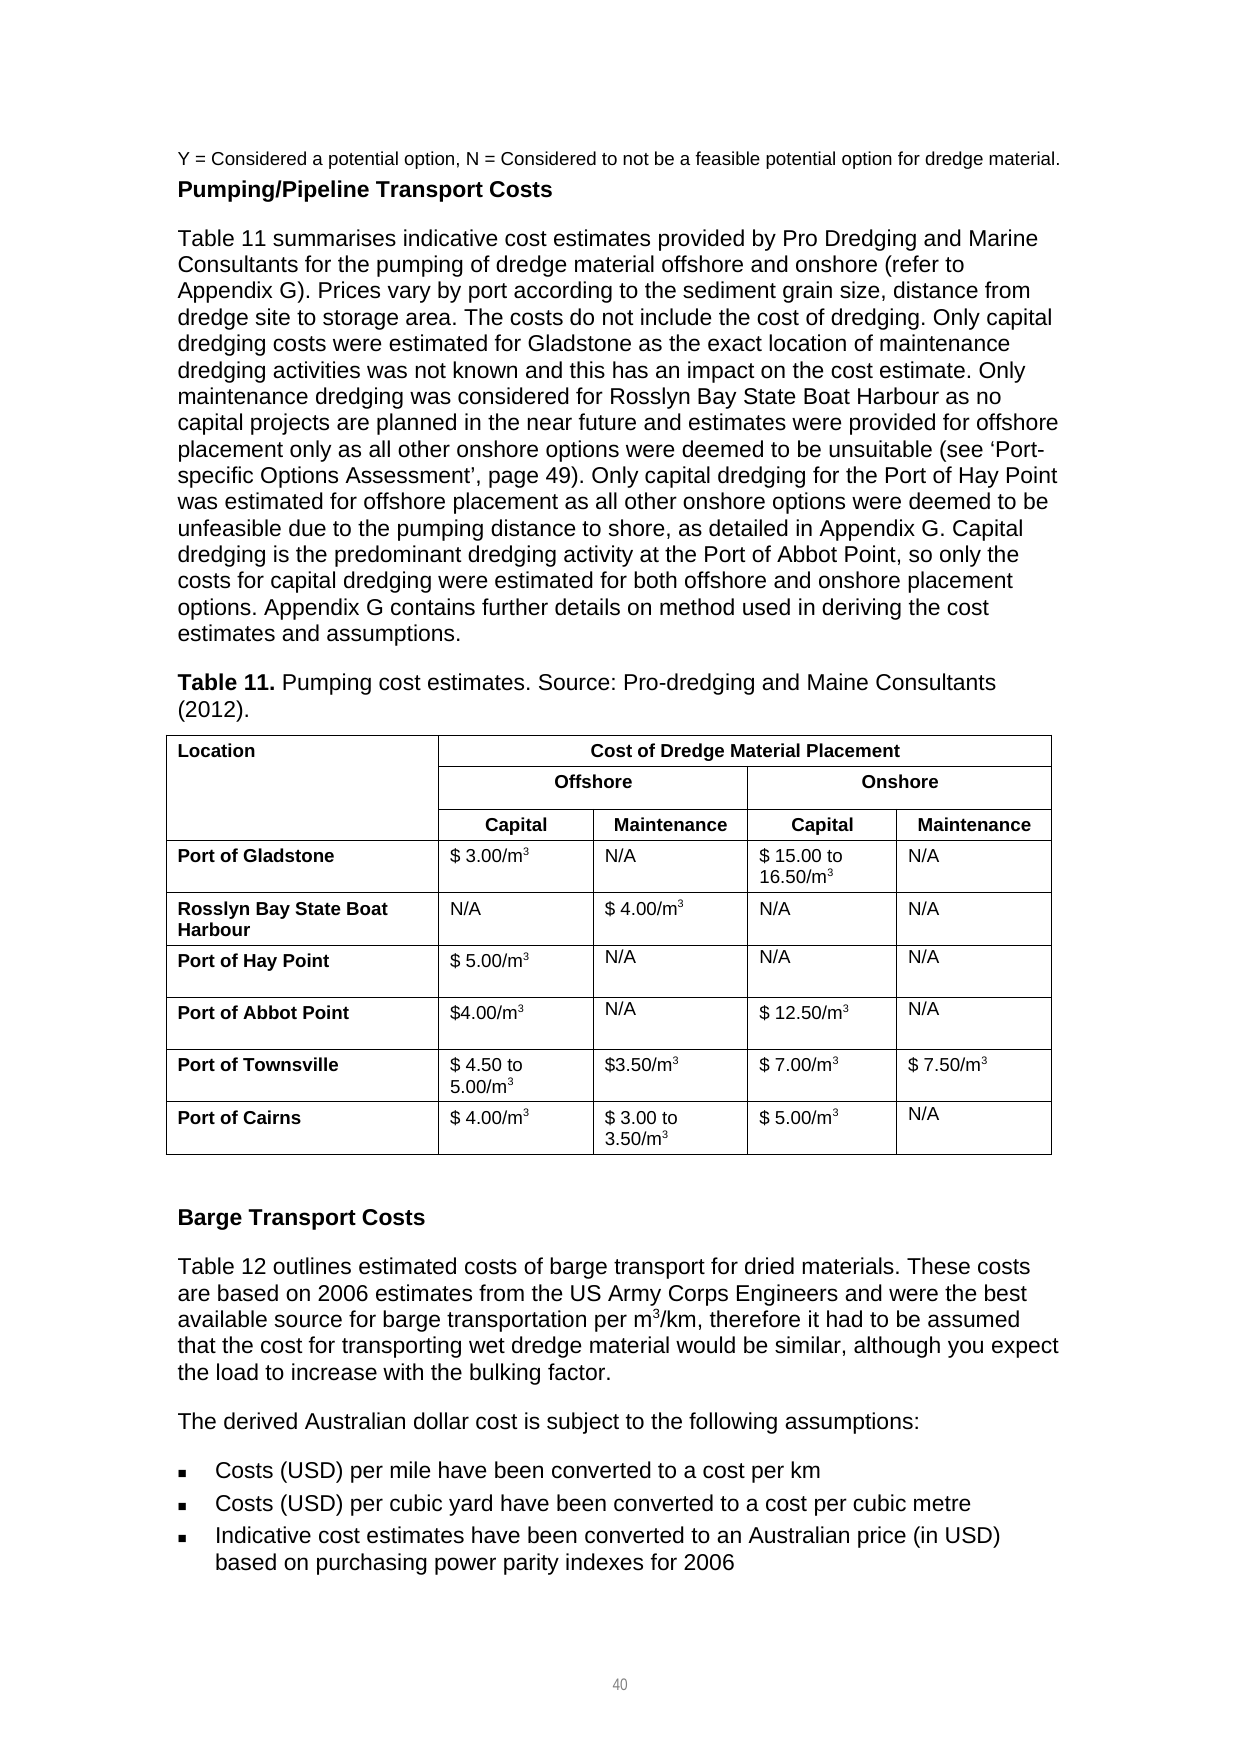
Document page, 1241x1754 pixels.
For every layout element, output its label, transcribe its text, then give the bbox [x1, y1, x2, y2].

table_cell $ 15.00 to 16.50/m3 [748, 841, 896, 892]
table_cell Maintenance [594, 810, 747, 839]
text Table 11 summarises indicative cost estimates provided by Pro Dredging and Marine Consultants for the pumping of dredge material offshore and onshore (refer to Appendix G). Prices vary by port according to the sediment grain size, distance from dredge site to storage area. The costs do not include the cost of dredging. Only capital dredging costs were estimated for Gladstone as the exact location of maintenance dredging activities was not known and this has an impact on the cost estimate. Only maintenance dredging was considered for Rosslyn Bay State Boat Harbour as no capital projects are planned in the near future and estimates were provided for offshore placement only as all other onshore options were deemed to be unsuitable (see ‘Port-specific Options Assessment’, page 48). Only capital dredging for the Port of Hay Point was estimated for offshore placement as all other onshore options were deemed to be unfeasible due to the pumping distance to shore, as detailed in Appendix G. Capital dredging is the predominant dredging activity at the Port of Abbot Point, so only the costs for capital dredging were estimated for both offshore and onshore placement options. Appendix G contains further details on method used in deriving the cost estimates and assumptions. [177, 225, 1063, 646]
table_cell Capital [748, 810, 896, 839]
table_cell N/A [897, 998, 1051, 1049]
text Table 11. Pumping cost estimates. Source: Pro-dredging and Maine Consultants (2012). [177, 669, 1063, 722]
table_cell N/A [897, 841, 1051, 892]
table_cell N/A [594, 841, 747, 892]
table_header Location [167, 736, 438, 839]
table_cell N/A [594, 946, 747, 997]
text The derived Australian dollar cost is subject to the following assumptions: [177, 1408, 1063, 1434]
table_cell $ 4.00/m3 [439, 1102, 593, 1154]
table_cell Port of Gladstone [167, 841, 438, 892]
table_cell $4.00/m3 [439, 998, 593, 1049]
table_cell $ 3.00 to 3.50/m3 [594, 1102, 747, 1154]
subtitle Barge Transport Costs [177, 1204, 1063, 1230]
table_cell Port of Hay Point [167, 946, 438, 997]
table_cell N/A [897, 893, 1051, 944]
table_cell $ 4.00/m3 [594, 893, 747, 944]
text Costs (USD) per cubic yard have been converted to a cost per cubic metre [177, 1490, 1063, 1516]
table_cell N/A [439, 893, 593, 944]
table_cell $ 4.50 to 5.00/m3 [439, 1050, 593, 1101]
table_cell $3.50/m3 [594, 1050, 747, 1101]
table_cell N/A [748, 893, 896, 944]
table_cell Capital [439, 810, 593, 839]
table_cell $ 5.00/m3 [439, 946, 593, 997]
table_cell Port of Abbot Point [167, 998, 438, 1049]
text Table 12 outlines estimated costs of barge transport for dried materials. These costs are based on 2006 estimates from the US Army Corps Engineers and were the best available source for barge transportation per m3/km, therefore it had to be assumed that the cost for transporting wet dredge material would be similar, although you expect the load to increase with the bulking factor. [177, 1253, 1063, 1385]
table_cell Maintenance [897, 810, 1051, 839]
text Y = Considered a potential option, N = Considered to not be a feasible potential option for dredge material. [177, 148, 1063, 169]
subtitle Pumping/Pipeline Transport Costs [177, 176, 1063, 202]
table_cell $ 7.50/m3 [897, 1050, 1051, 1101]
text Costs (USD) per mile have been converted to a cost per km [177, 1457, 1063, 1484]
table_cell Offshore [439, 767, 747, 809]
table_cell $ 7.00/m3 [748, 1050, 896, 1101]
table_cell Rosslyn Bay State Boat Harbour [167, 893, 438, 944]
table_cell $ 12.50/m3 [748, 998, 896, 1049]
table_cell Port of Townsville [167, 1050, 438, 1101]
table_cell $ 5.00/m3 [748, 1102, 896, 1154]
table_header Cost of Dredge Material Placement [439, 736, 1051, 766]
table_cell Onshore [748, 767, 1051, 809]
table_cell N/A [594, 998, 747, 1049]
table_cell N/A [897, 1102, 1051, 1154]
table_cell N/A [748, 946, 896, 997]
table_cell $ 3.00/m3 [439, 841, 593, 892]
table_cell Port of Cairns [167, 1102, 438, 1154]
text Indicative cost estimates have been converted to an Australian price (in USD) based on purchasing power parity indexes for 2006 [177, 1522, 1063, 1575]
table_cell N/A [897, 946, 1051, 997]
